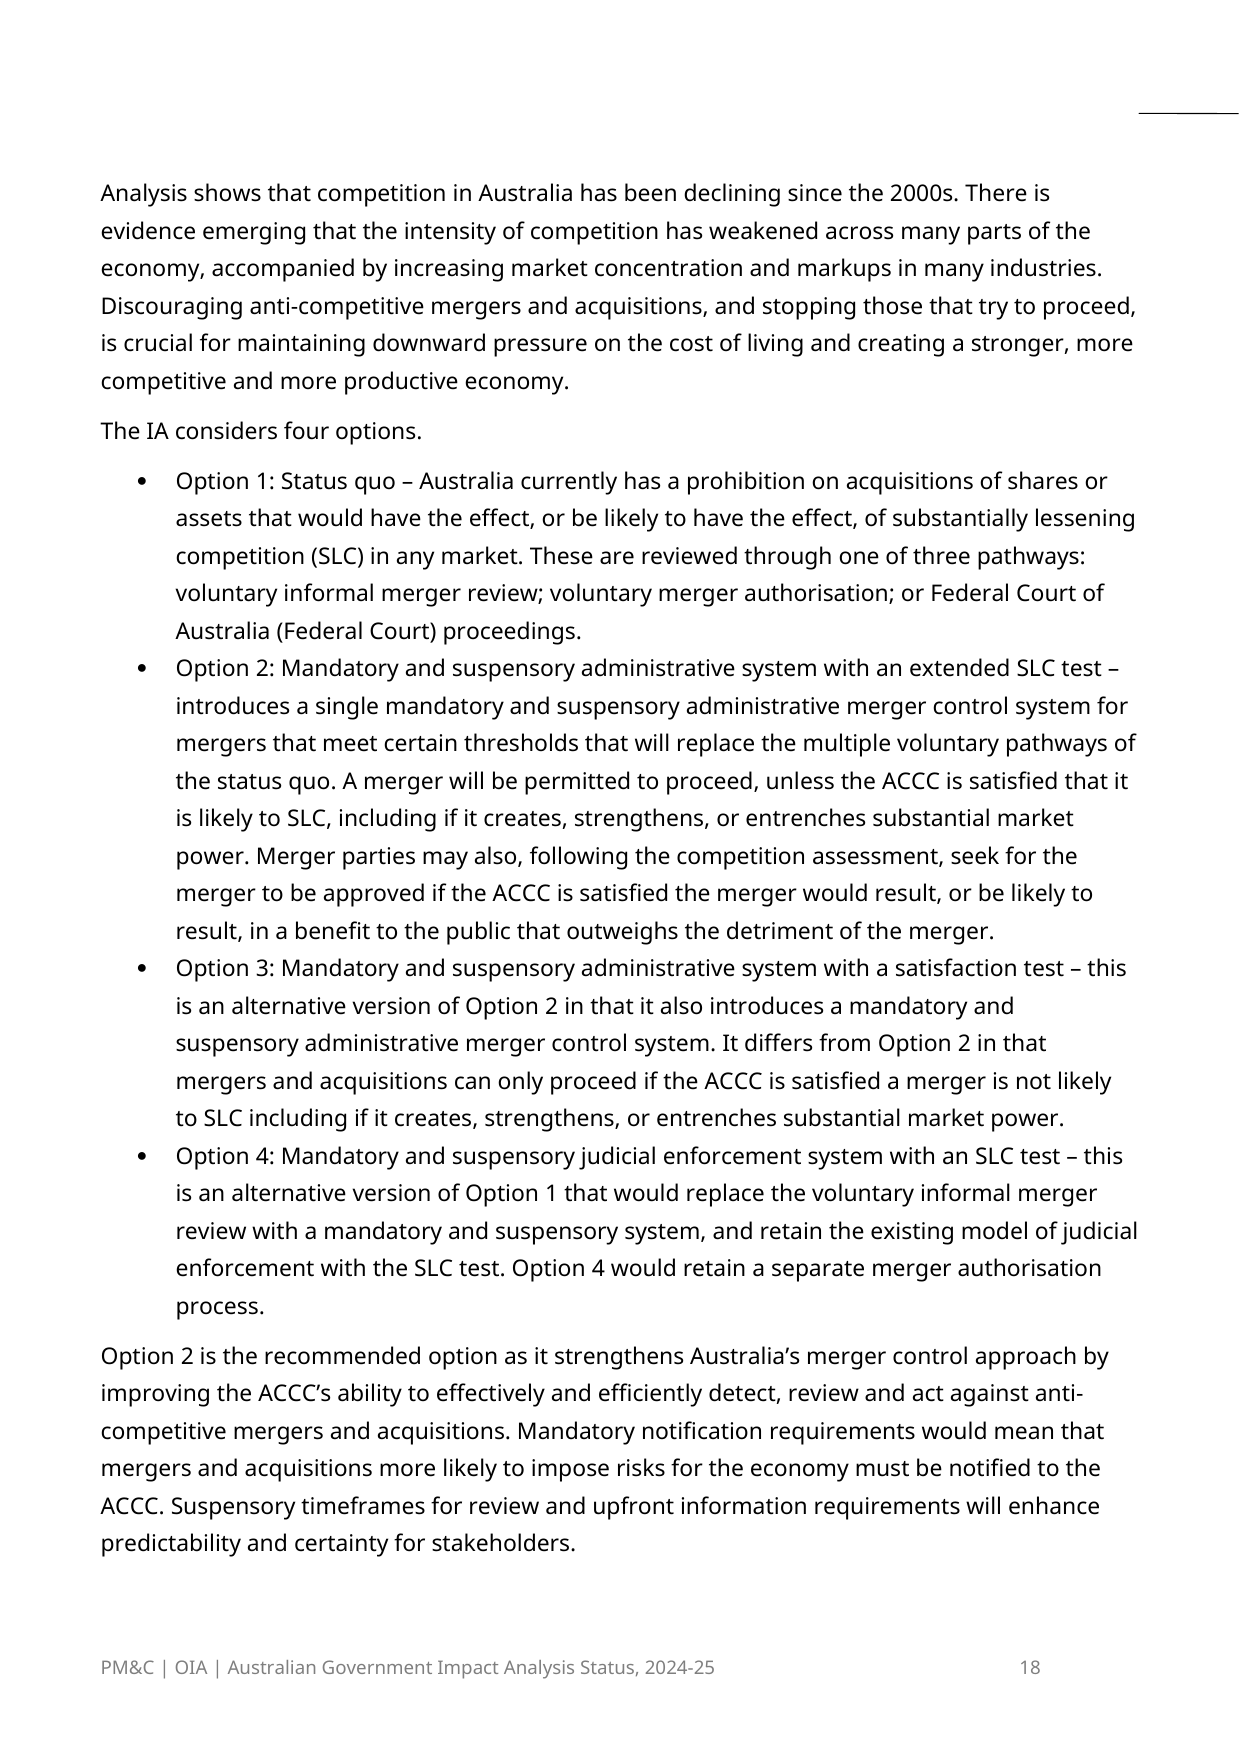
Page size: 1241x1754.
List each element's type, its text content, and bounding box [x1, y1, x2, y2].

text Analysis shows that competition in Australia has been declining since the 2000s. There is evidence emerging that the intensity of competition has weakened across many parts of the economy, accompanied by increasing market concentration and markups in many industries. Discouraging anti-competitive mergers and acquisitions, and stopping those that try to proceed, is crucial for maintaining downward pressure on the cost of living and creating a stronger, more competitive and more productive economy. [100, 177, 1140, 396]
list Option 1: Status quo – Australia currently has a prohibition on acquisitions of shares or assets that would have the effect, or be likely to have the effect, of substantially lessening competition (SLC) in any market. These are reviewed through one of three pathways: voluntary informal merger review; voluntary merger authorisation; or Federal Court of Australia (Federal Court) proceedings. [138, 465, 1140, 646]
list Option 2: Mandatory and suspensory administrative system with an extended SLC test – introduces a single mandatory and suspensory administrative merger control system for mergers that meet certain thresholds that will replace the multiple voluntary pathways of the status quo. A merger will be permitted to proceed, unless the ACCC is satisfied that it is likely to SLC, including if it creates, strengthens, or entrenches substantial market power. Merger parties may also, following the competition assessment, seek for the merger to be approved if the ACCC is satisfied the merger would result, or be likely to result, in a benefit to the public that outweighs the detriment of the merger. [138, 652, 1140, 946]
text The IA considers four options. [100, 415, 1140, 446]
list Option 4: Mandatory and suspensory judicial enforcement system with an SLC test – this is an alternative version of Option 1 that would replace the voluntary informal merger review with a mandatory and suspensory system, and retain the existing model of judicial enforcement with the SLC test. Option 4 would retain a separate merger authorisation process. [138, 1140, 1140, 1321]
text Option 2 is the recommended option as it strengthens Australia’s merger control approach by improving the ACCC’s ability to effectively and efficiently detect, review and act against anti-competitive mergers and acquisitions. Mandatory notification requirements would mean that mergers and acquisitions more likely to impose risks for the economy must be notified to the ACCC. Suspensory timeframes for review and upfront information requirements will enhance predictability and certainty for stakeholders. [100, 1340, 1140, 1558]
list Option 3: Mandatory and suspensory administrative system with a satisfaction test – this is an alternative version of Option 2 in that it also introduces a mandatory and suspensory administrative merger control system. It differs from Option 2 in that mergers and acquisitions can only proceed if the ACCC is satisfied a merger is not likely to SLC including if it creates, strengthens, or entrenches substantial market power. [138, 952, 1140, 1133]
